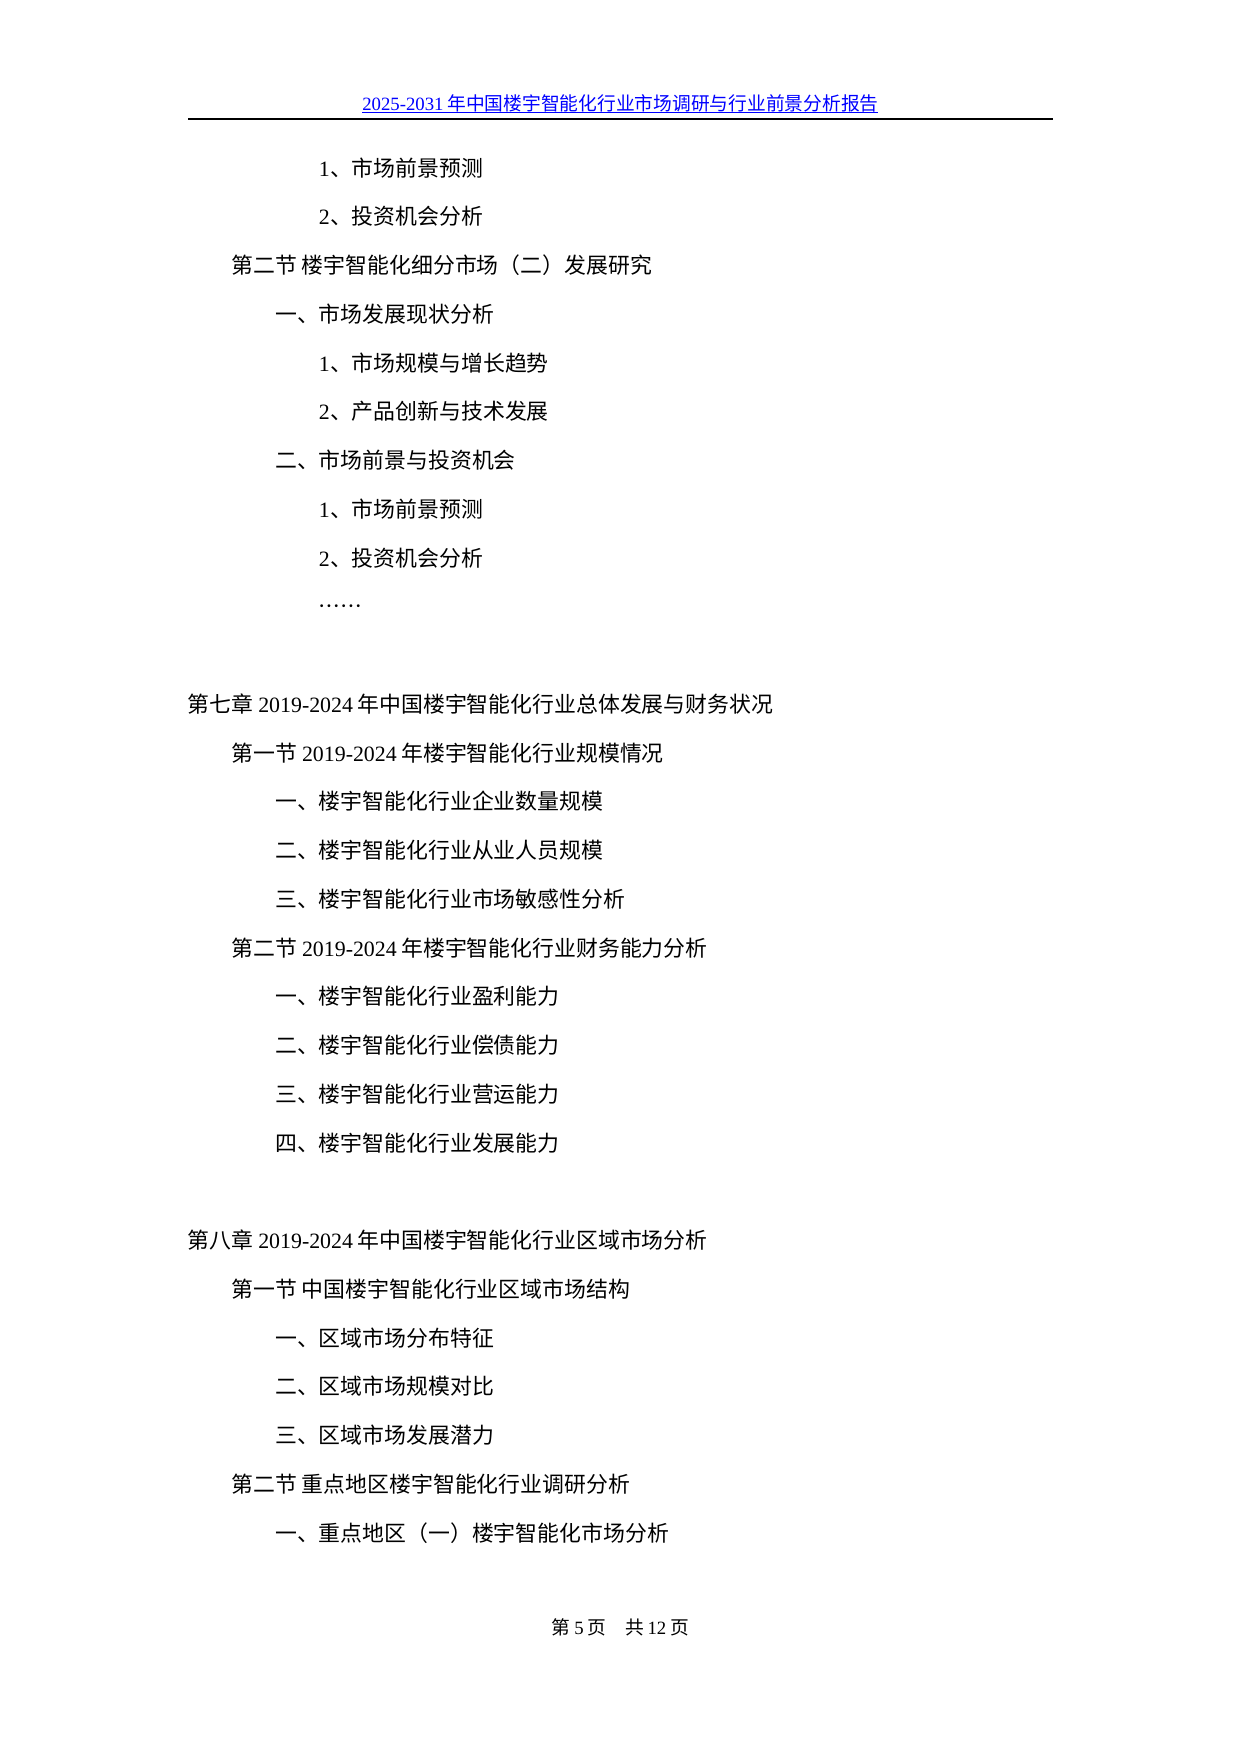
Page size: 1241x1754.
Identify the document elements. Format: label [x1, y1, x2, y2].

text [187, 150, 1053, 1548]
